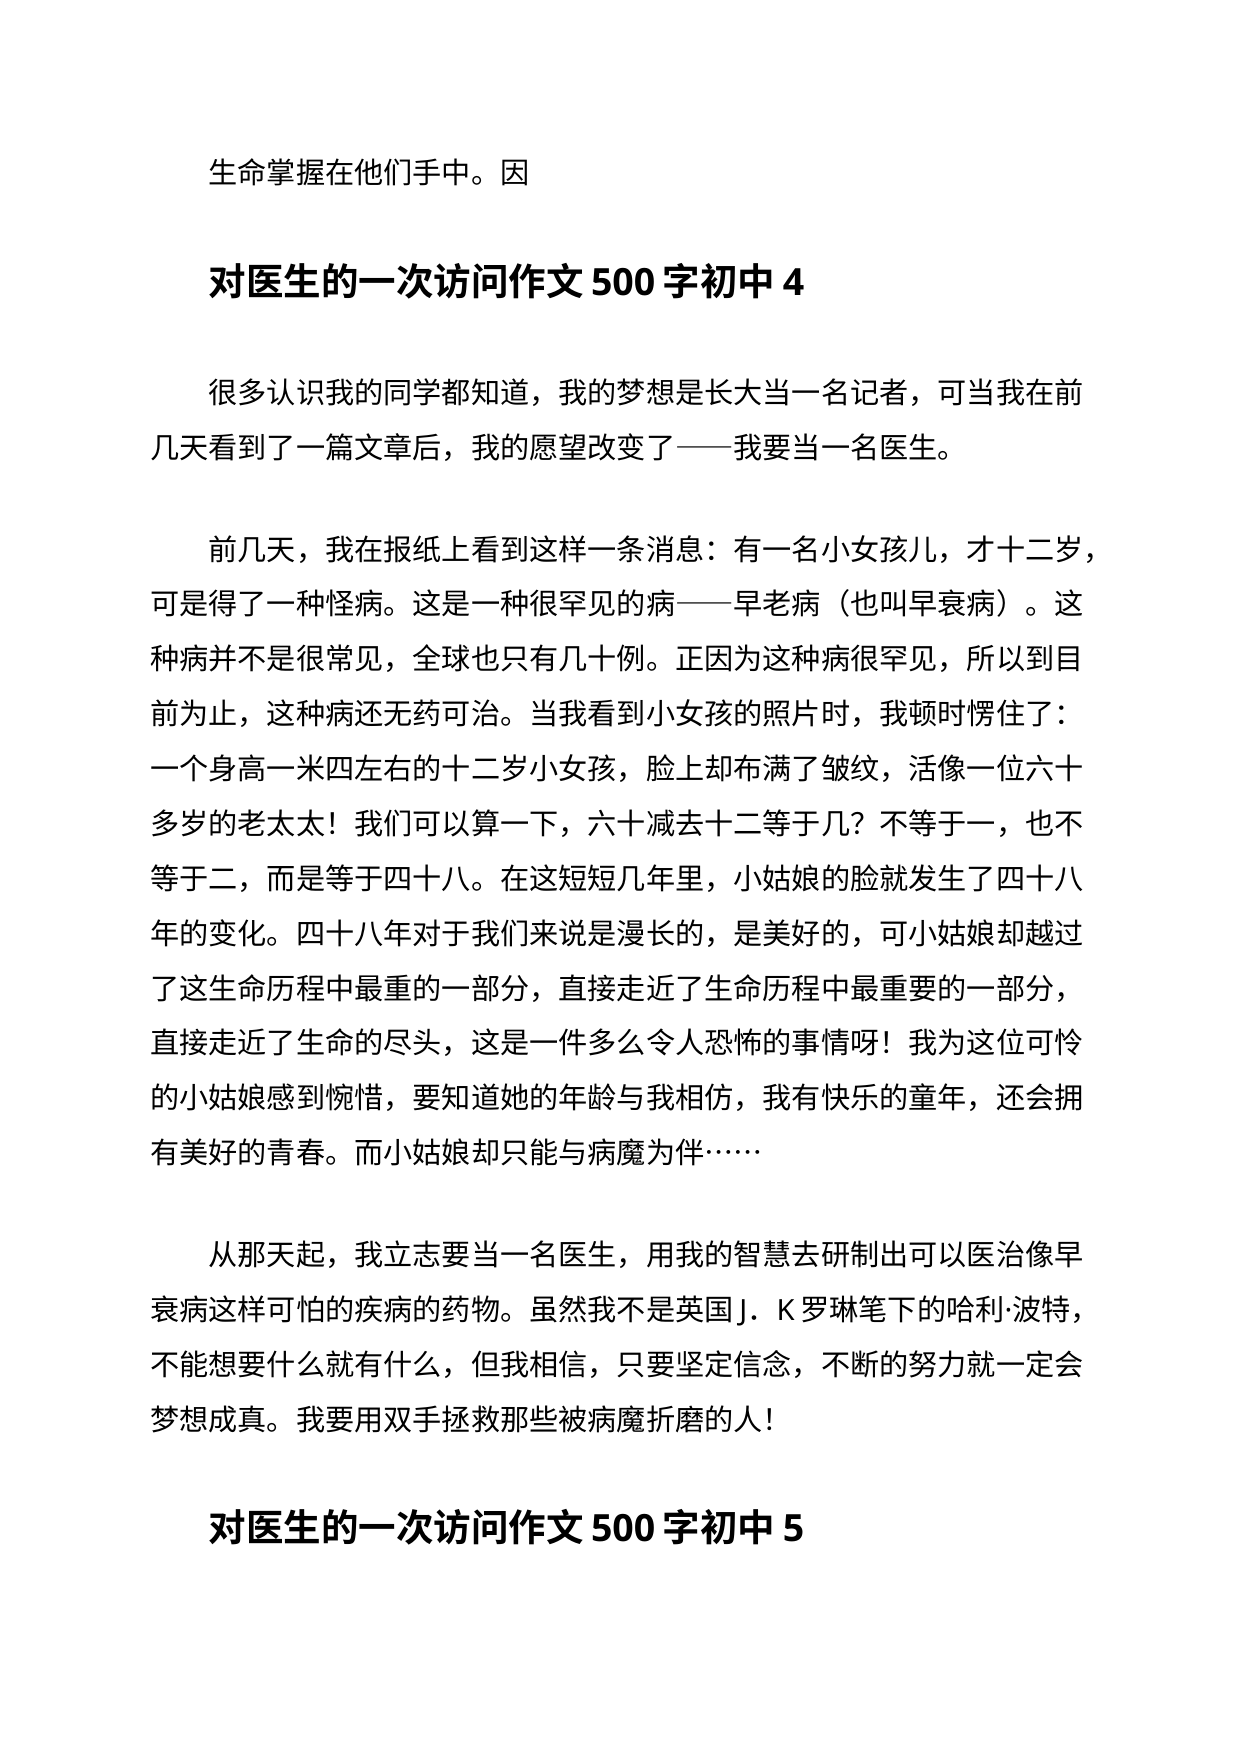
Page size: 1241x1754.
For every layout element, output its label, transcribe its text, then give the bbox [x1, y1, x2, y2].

text 对医生的一次访问作文500字初中5 [150, 1498, 1090, 1553]
text 从那天起，我立志要当一名医生，用我的智慧去研制出可以医治像早衰病这样可怕的疾病的药物。虽然我不是英国J．K罗琳笔下的哈利·波特，不能想要什么就有什么，但我相信，只要坚定信念，不断的努力就一定会梦想成真。我要用双手拯救那些被病魔折磨的人！ [150, 1232, 1090, 1439]
text 很多认识我的同学都知道，我的梦想是长大当一名记者，可当我在前几天看到了一篇文章后，我的愿望改变了——我要当一名医生。 [150, 369, 1090, 467]
text 对医生的一次访问作文500字初中4 [150, 252, 1090, 306]
text 前几天，我在报纸上看到这样一条消息：有一名小女孩儿，才十二岁，可是得了一种怪病。这是一种很罕见的病——早老病（也叫早衰病）。这种病并不是很常见，全球也只有几十例。正因为这种病很罕见，所以到目前为止，这种病还无药可治。当我看到小女孩的照片时，我顿时愣住了：一个身高一米四左右的十二岁小女孩，脸上却布满了皱纹，活像一位六十多岁的老太太！我们可以算一下，六十减去十二等于几？不等于一，也不等于二，而是等于四十八。在这短短几年里，小姑娘的脸就发生了四十八年的变化。四十八年对于我们来说是漫长的，是美好的，可小姑娘却越过了这生命历程中最重的一部分，直接走近了生命历程中最重要的一部分，直接走近了生命的尽头，这是一件多么令人恐怖的事情呀！我为这位可怜的小姑娘感到惋惜，要知道她的年龄与我相仿，我有快乐的童年，还会拥有美好的青春。而小姑娘却只能与病魔为伴…… [150, 526, 1090, 1172]
text 生命掌握在他们手中。因 [150, 150, 1090, 192]
